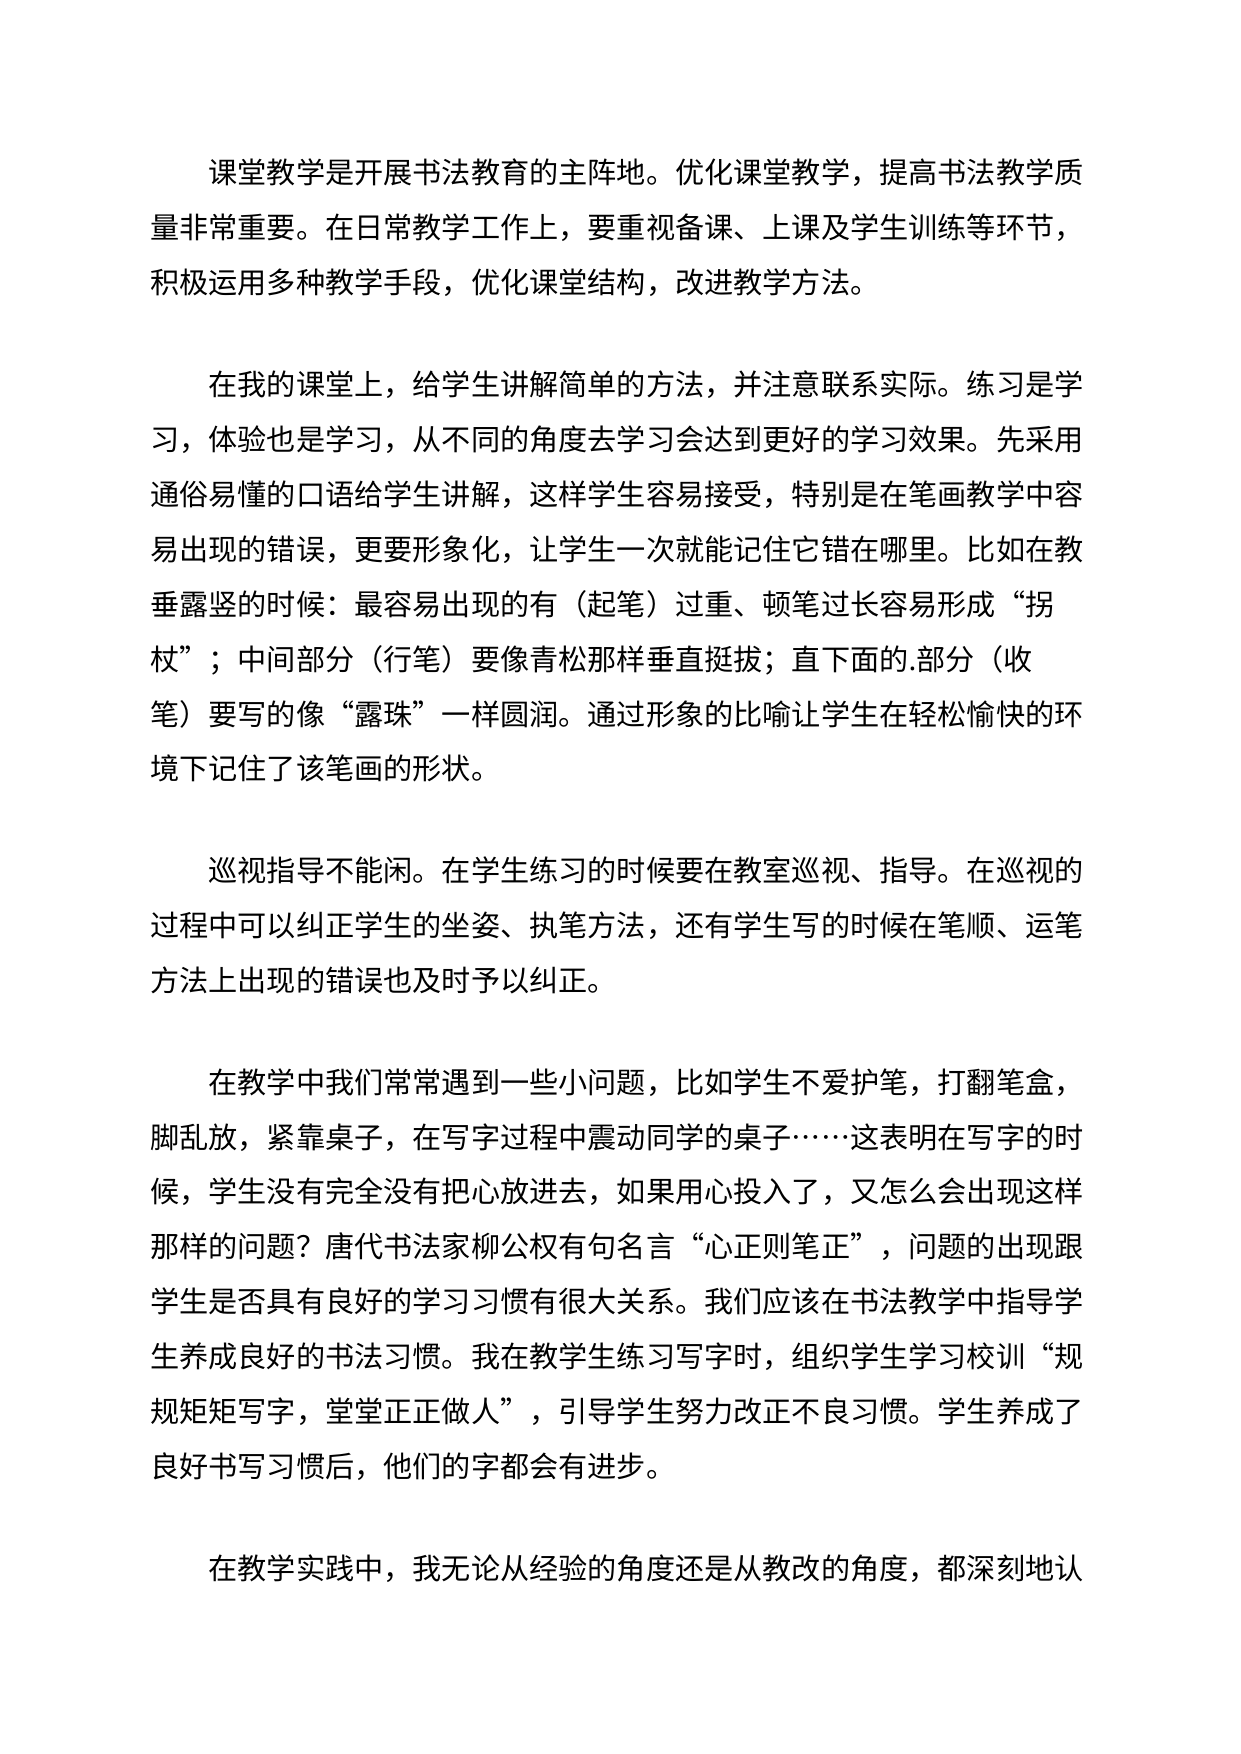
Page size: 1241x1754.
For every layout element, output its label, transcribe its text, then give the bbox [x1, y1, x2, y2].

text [150, 1545, 1090, 1588]
text 在教学中我们常常遇到一些小问题，比如学生不爱护笔，打翻笔盒，脚乱放，紧靠桌子，在写字过程中震动同学的桌子……这表明在写字的时候，学生没有完全没有把心放进去，如果用心投入了，又怎么会出现这样那样的问题？唐代书法家柳公权有句名言“心正则笔正”，问题的出现跟学生是否具有良好的学习习惯有很大关系。我们应该在书法教学中指导学生养成良好的书法习惯。我在教学生练习写字时，组织学生学习校训“规规矩矩写字，堂堂正正做人”，引导学生努力改正不良习惯。学生养成了良好书写习惯后，他们的字都会有进步。 [150, 1059, 1090, 1486]
text 巡视指导不能闲。在学生练习的时候要在教室巡视、指导。在巡视的过程中可以纠正学生的坐姿、执笔方法，还有学生写的时候在笔顺、运笔方法上出现的错误也及时予以纠正。 [150, 848, 1090, 1000]
text 课堂教学是开展书法教育的主阵地。优化课堂教学，提高书法教学质量非常重要。在日常教学工作上，要重视备课、上课及学生训练等环节，积极运用多种教学手段，优化课堂结构，改进教学方法。 [150, 150, 1090, 302]
text 在我的课堂上，给学生讲解简单的方法，并注意联系实际。练习是学习，体验也是学习，从不同的角度去学习会达到更好的学习效果。先采用通俗易懂的口语给学生讲解，这样学生容易接受，特别是在笔画教学中容易出现的错误，更要形象化，让学生一次就能记住它错在哪里。比如在教垂露竖的时候：最容易出现的有（起笔）过重、顿笔过长容易形成“拐杖”；中间部分（行笔）要像青松那样垂直挺拔；直下面的.部分（收笔）要写的像“露珠”一样圆润。通过形象的比喻让学生在轻松愉快的环境下记住了该笔画的形状。 [150, 362, 1090, 788]
